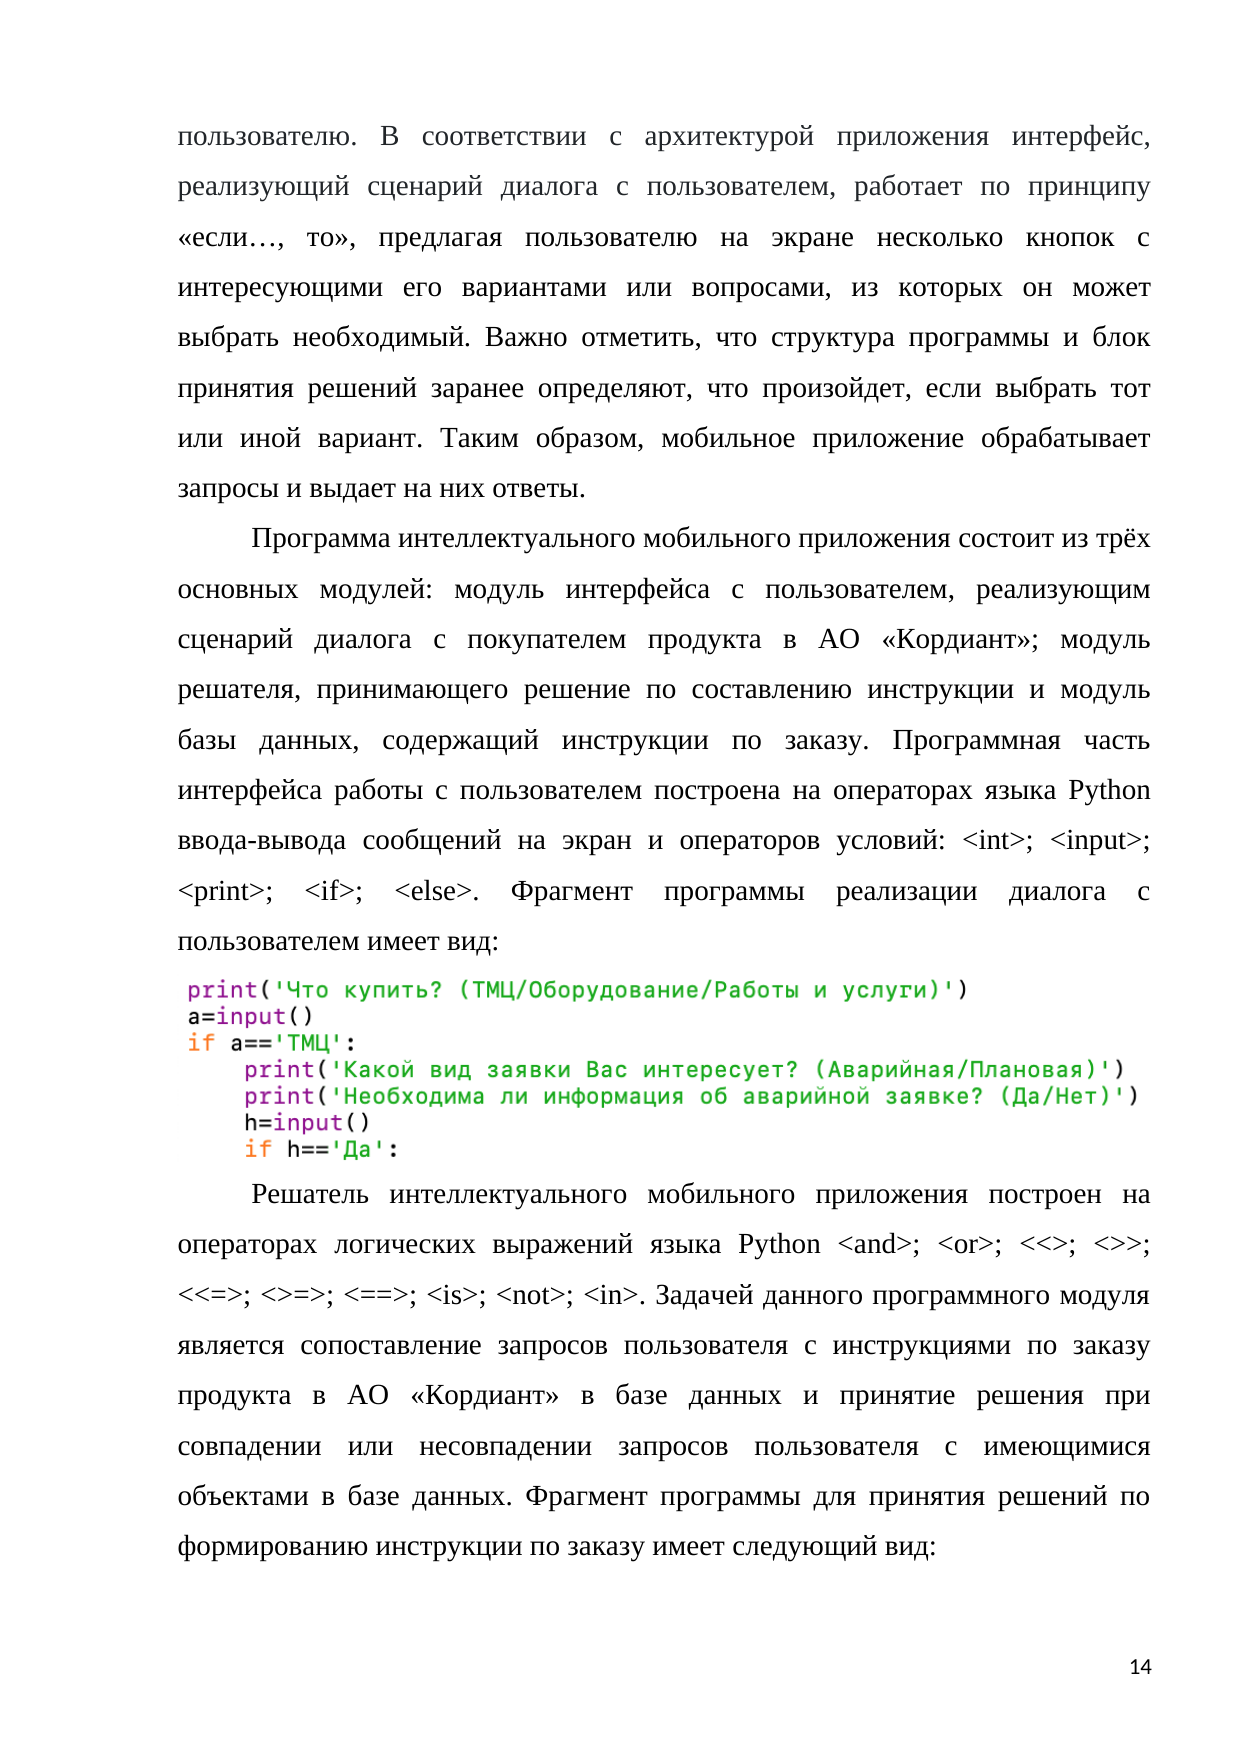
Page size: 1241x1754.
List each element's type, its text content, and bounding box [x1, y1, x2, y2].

text Программа интеллектуального мобильного приложения состоит из трёх основных модулей: модуль интерфейса с пользователем, реализующим сценарий диалога с покупателем продукта в АО «Кордиант»; модуль решателя, принимающего решение по составлению инструкции и модуль базы данных, содержащий инструкции по заказу. Программная часть интерфейса работы с пользователем построена на операторах языка Python ввода-вывода сообщений на экран и операторов условий: <int>; <input>; <print>; <if>; <else>. Фрагмент программы реализации диалога с пользователем имеет вид: [177, 521, 1152, 957]
text Решатель интеллектуального мобильного приложения построен на операторах логических выражений языка Python <and>; <or>; <<>; <>>; <<=>; <>=>; <==>; <is>; <not>; <in>. Задачей данного программного модуля является сопоставление запросов пользователя с инструкциями по заказу продукта в АО «Кордиант» в базе данных и принятие решения при совпадении или несовпадении запросов пользователя с имеющимися объектами в базе данных. Фрагмент программы для принятия решений по формированию инструкции по заказу имеет следующий вид: [177, 1176, 1152, 1562]
picture [177, 973, 1150, 1163]
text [177, 118, 1152, 504]
